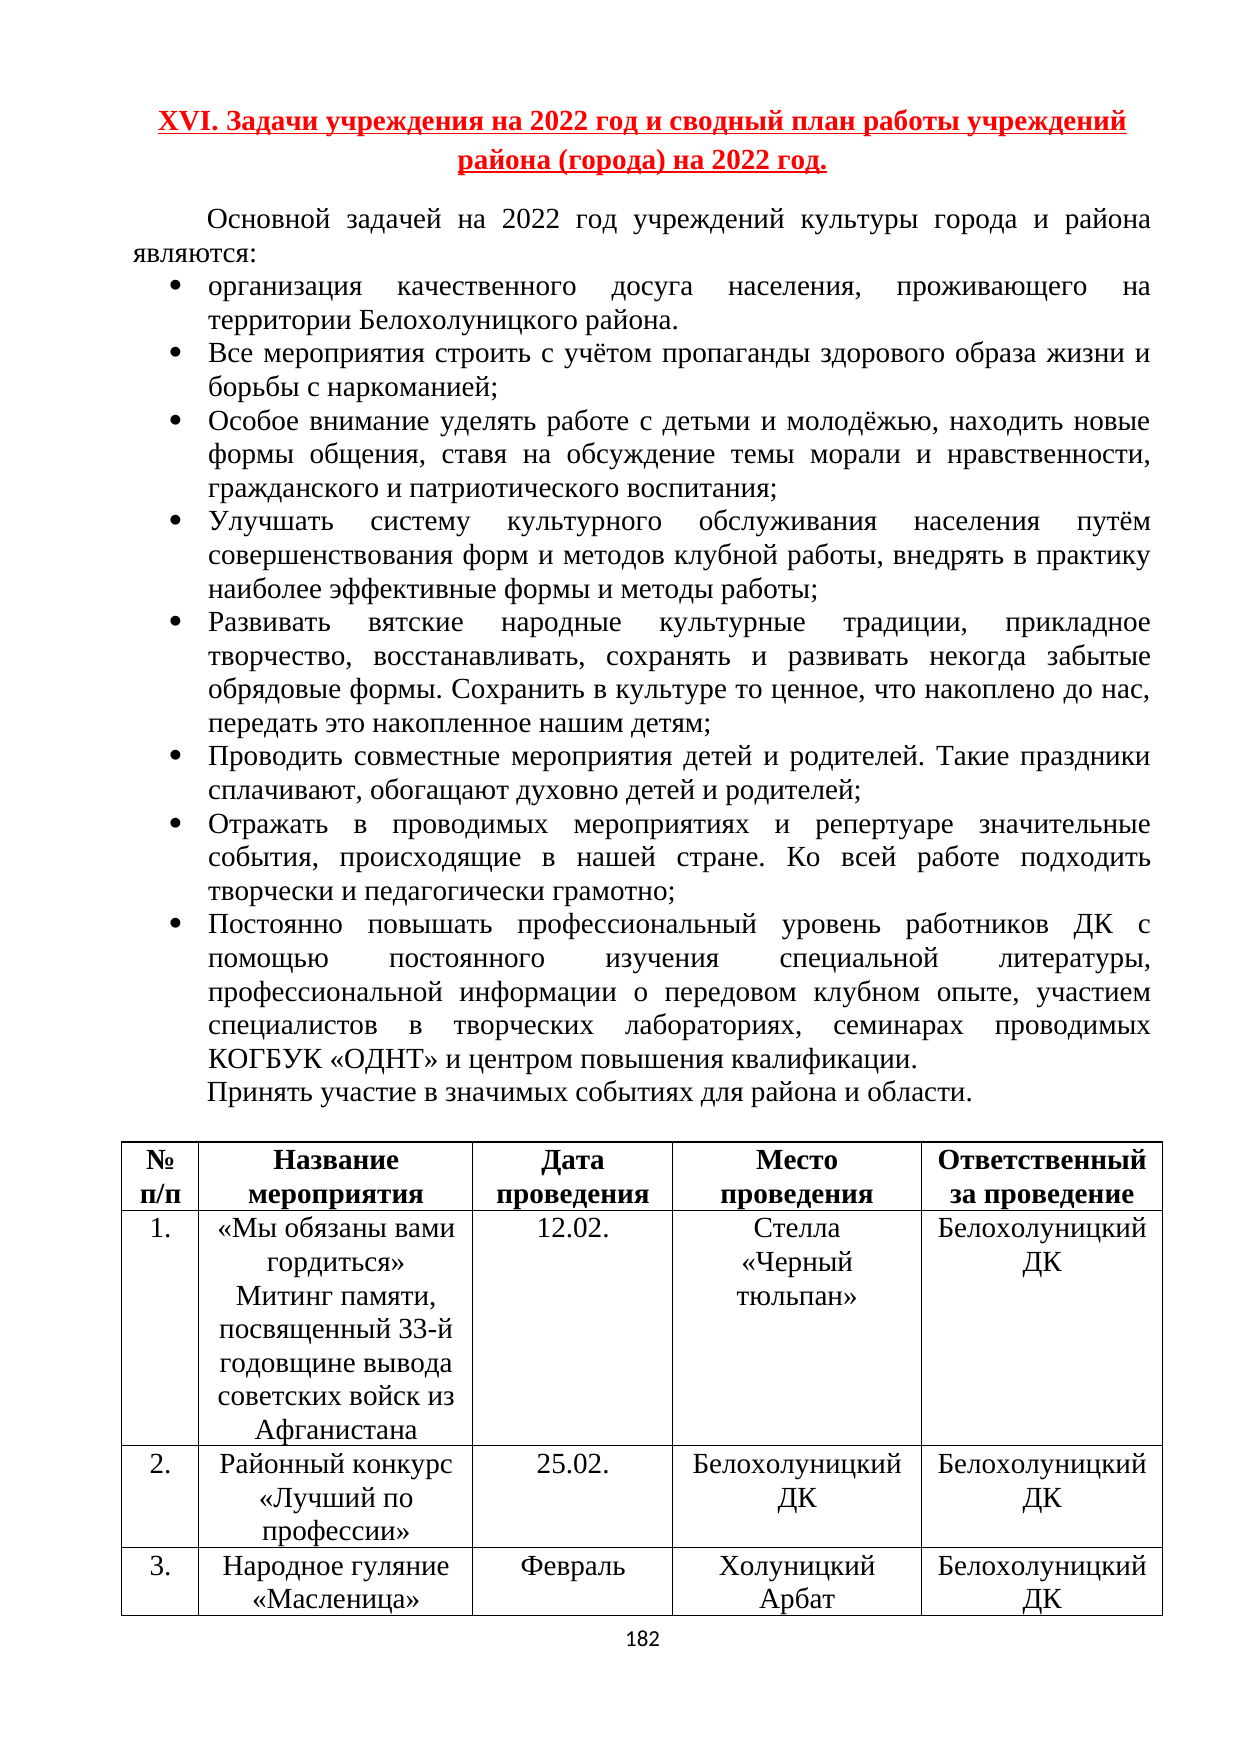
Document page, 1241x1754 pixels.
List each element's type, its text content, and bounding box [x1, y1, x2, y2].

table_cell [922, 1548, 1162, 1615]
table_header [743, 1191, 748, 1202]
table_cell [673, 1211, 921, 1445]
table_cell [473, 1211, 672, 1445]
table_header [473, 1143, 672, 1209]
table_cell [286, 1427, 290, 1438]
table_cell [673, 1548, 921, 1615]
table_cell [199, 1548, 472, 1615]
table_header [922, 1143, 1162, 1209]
list организация качественного досуга населения, проживающего на территории Белохолуницкого района. [170, 268, 1152, 336]
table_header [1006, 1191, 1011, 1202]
list Улучшать систему культурного обслуживания населения путём совершенствования форм и методов клубной работы, внедрять в практику наиболее эффективные формы и методы работы; [170, 503, 1152, 604]
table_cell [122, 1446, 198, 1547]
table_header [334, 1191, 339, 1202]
list Постоянно повышать профессиональный уровень работников ДК с помощью постоянного изучения специальной литературы, профессиональной информации о передовом клубном опыте, участием специалистов в творческих лабораториях, семинарах проводимых КОГБУК «ОДНТ» и центром повышения квалификации. [170, 906, 1152, 1074]
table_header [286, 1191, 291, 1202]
list Развивать вятские народные культурные традиции, прикладное творчество, восстанавливать, сохранять и развивать некогда забытые обрядовые формы. Сохранить в культуре то ценное, что накоплено до нас, передать это накопленное нашим детям; [170, 604, 1152, 738]
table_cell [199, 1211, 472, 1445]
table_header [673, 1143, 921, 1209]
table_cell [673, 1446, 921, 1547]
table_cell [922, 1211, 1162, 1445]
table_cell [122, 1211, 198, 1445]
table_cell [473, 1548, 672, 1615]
text XVI. Задачи учреждения на 2022 год и сводный план работы учреждений района (города) на 2022 год. [133, 103, 1152, 176]
text Основной задачей на 2022 год учреждений культуры города и района являются: [133, 201, 1152, 268]
list Все мероприятия строить с учётом пропаганды здорового образа жизни и борьбы с наркоманией; [170, 336, 1152, 403]
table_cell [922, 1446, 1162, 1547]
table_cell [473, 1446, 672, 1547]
list Проводить совместные мероприятия детей и родителей. Такие праздники сплачивают, обогащают духовно детей и родителей; [170, 738, 1152, 806]
text Принять участие в значимых событиях для района и области. [133, 1074, 1152, 1108]
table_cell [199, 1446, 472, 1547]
list Особое внимание уделять работе с детьми и молодёжью, находить новые формы общения, ставя на обсуждение темы морали и нравственности, гражданского и патриотического воспитания; [170, 403, 1152, 503]
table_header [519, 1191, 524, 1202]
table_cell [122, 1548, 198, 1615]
list Отражать в проводимых мероприятиях и репертуаре значительные события, происходящие в нашей стране. Ко всей работе подходить творчески и педагогически грамотно; [170, 806, 1152, 906]
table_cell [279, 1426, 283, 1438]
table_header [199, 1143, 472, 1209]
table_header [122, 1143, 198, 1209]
